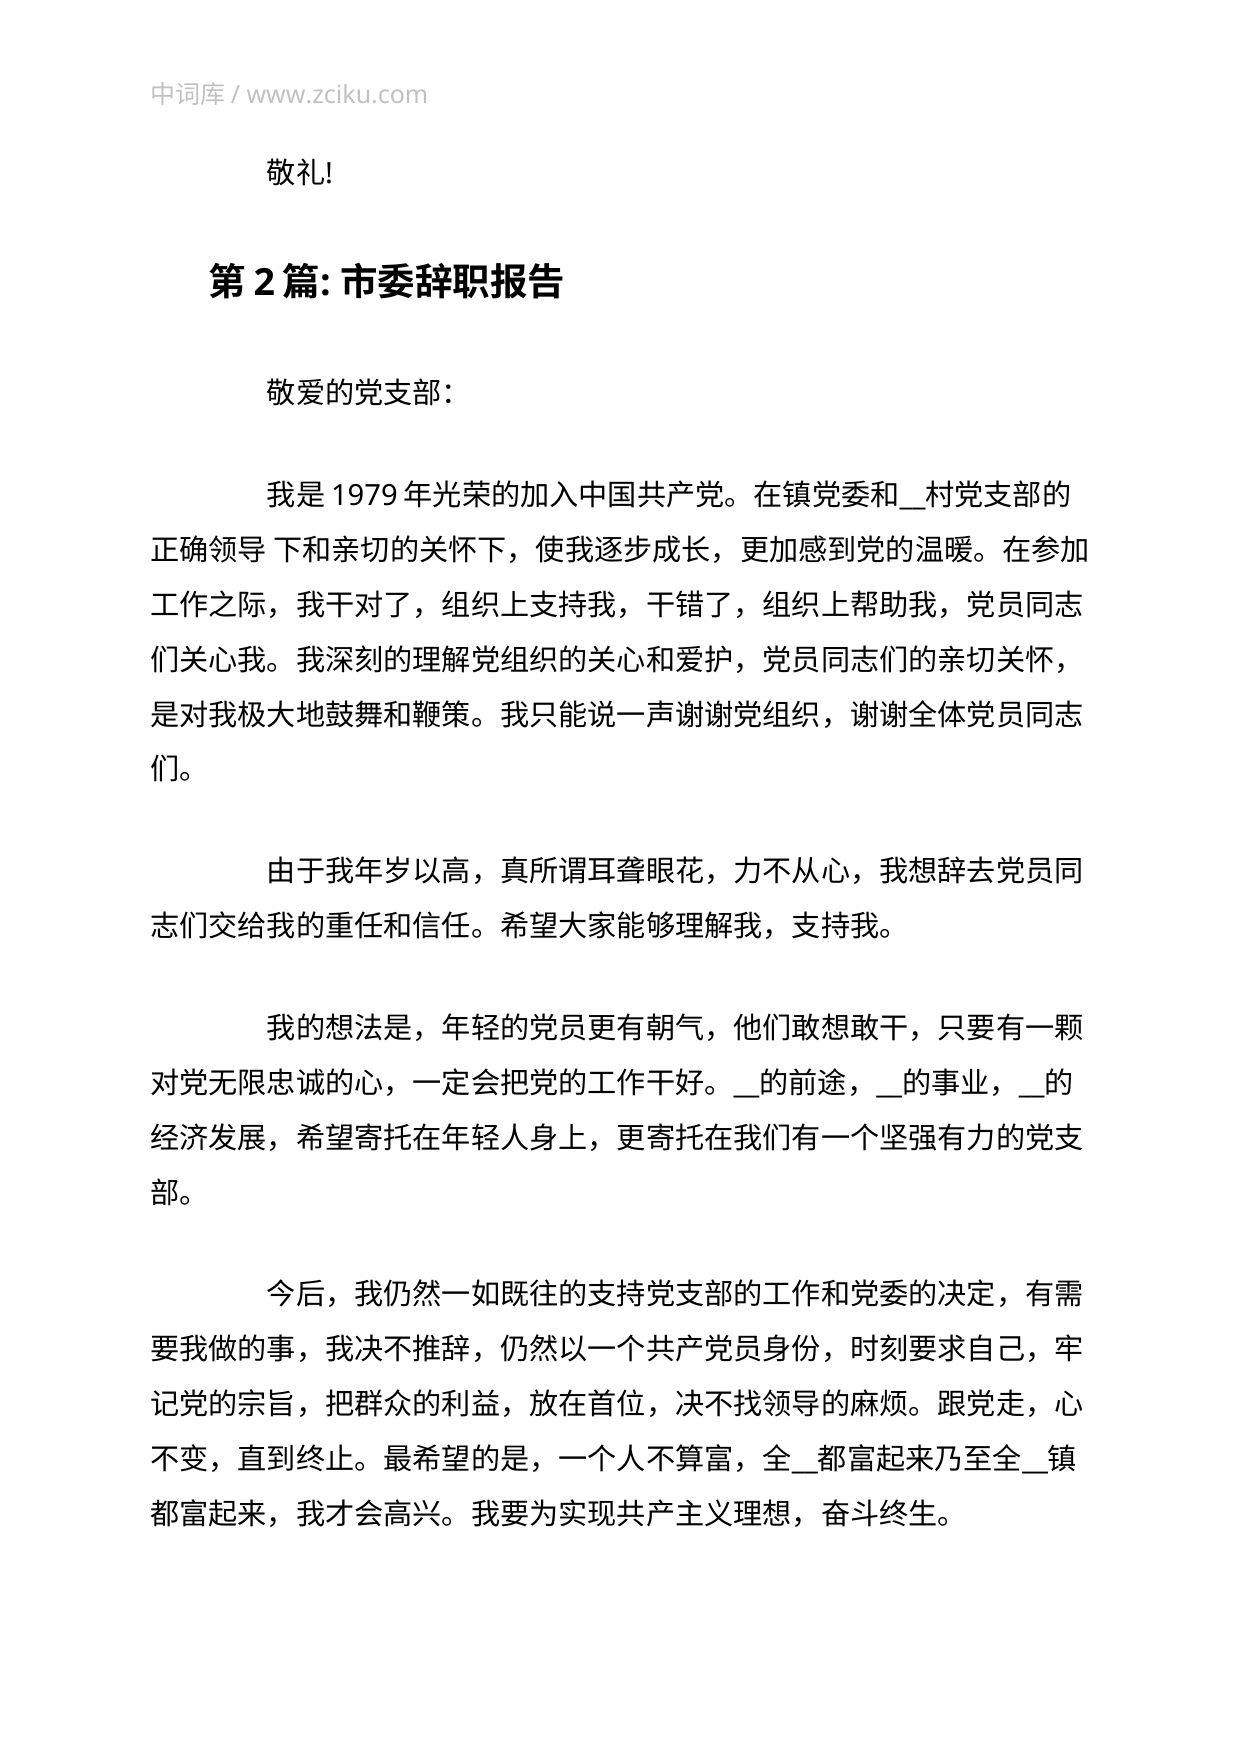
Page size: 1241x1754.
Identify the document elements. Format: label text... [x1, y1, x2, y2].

text 敬礼! [150, 150, 1090, 192]
text 我是1979年光荣的加入中国共产党。在镇党委和__村党支部的正确领导 下和亲切的关怀下，使我逐步成长，更加感到党的温暖。在参加工作之际，我干对了，组织上支持我，干错了，组织上帮助我，党员同志们关心我。我深刻的理解党组织的关心和爱护，党员同志们的亲切关怀，是对我极大地鼓舞和鞭策。我只能说一声谢谢党组织，谢谢全体党员同志们。 [150, 471, 1090, 788]
text 我的想法是，年轻的党员更有朝气，他们敢想敢干，只要有一颗对党无限忠诚的心，一定会把党的工作干好。__的前途，__的事业，__的经济发展，希望寄托在年轻人身上，更寄托在我们有一个坚强有力的党支部。 [150, 1004, 1090, 1211]
text 今后，我仍然一如既往的支持党支部的工作和党委的决定，有需要我做的事，我决不推辞，仍然以一个共产党员身份，时刻要求自己，牢记党的宗旨，把群众的利益，放在首位，决不找领导的麻烦。跟党走，心不变，直到终止。最希望的是，一个人不算富，全__都富起来乃至全__镇都富起来，我才会高兴。我要为实现共产主义理想，奋斗终生。 [150, 1271, 1090, 1533]
text 第2篇: 市委辞职报告 [150, 252, 1090, 306]
text 由于我年岁以高，真所谓耳聋眼花，力不从心，我想辞去党员同志们交给我的重任和信任。希望大家能够理解我，支持我。 [150, 848, 1090, 945]
text 敬爱的党支部： [150, 369, 1090, 412]
